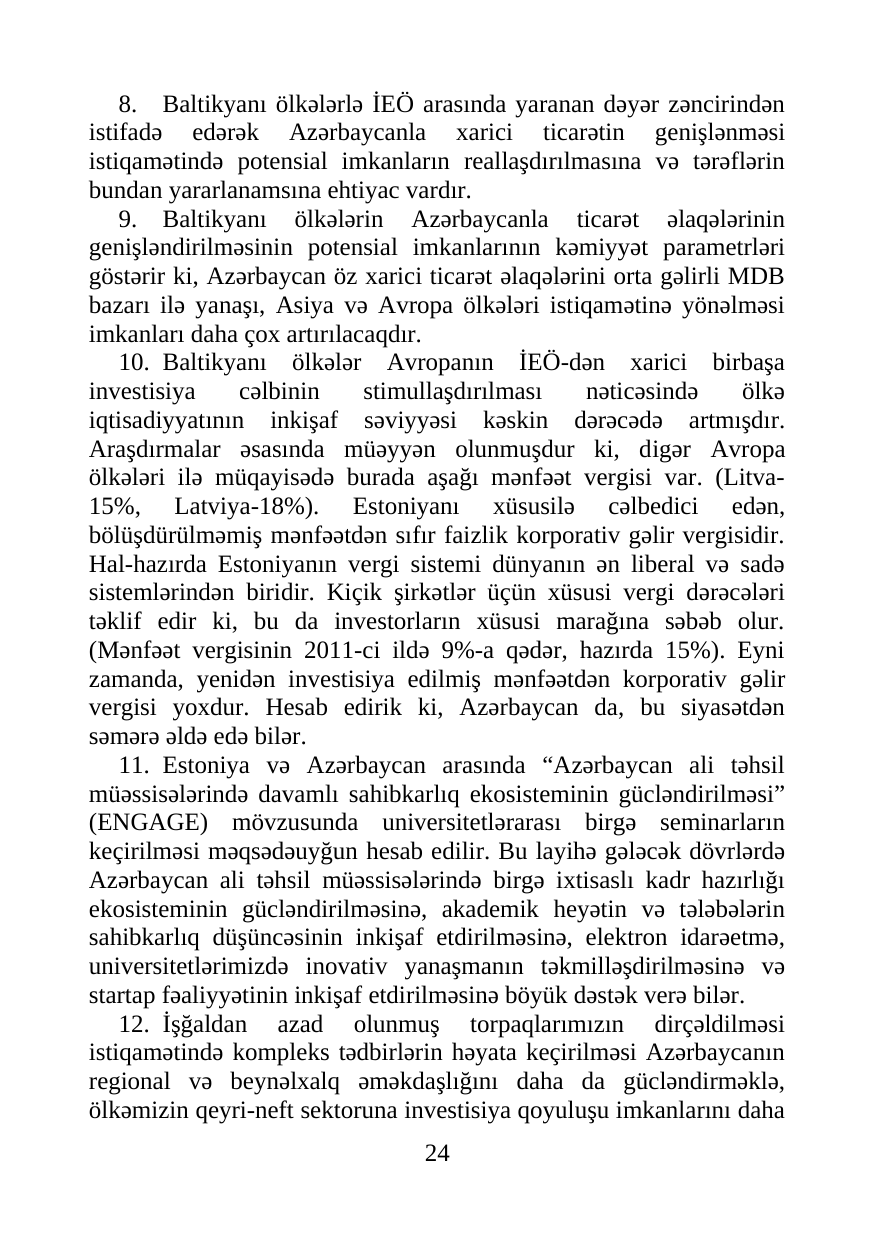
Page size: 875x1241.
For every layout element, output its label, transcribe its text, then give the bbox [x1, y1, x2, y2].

list Estoniya və Azərbaycan arasında “Azərbaycan ali təhsil müəssisələrində davamlı sahibkarlıq ekosisteminin gücləndirilməsi” (ENGAGE) mövzusunda universitetlərarası birgə seminarların keçirilməsi məqsədəuyğun hesab edilir. Bu layihə gələcək dövrlərdə Azərbaycan ali təhsil müəssisələrində birgə ixtisaslı kadr hazırlığı ekosisteminin gücləndirilməsinə, akademik heyətin və tələbələrin sahibkarlıq düşüncəsinin inkişaf etdirilməsinə, elektron idarəetmə, universitetlərimizdə inovativ yanaşmanın təkmilləşdirilməsinə və startap fəaliyyətinin inkişaf etdirilməsinə böyük dəstək verə bilər. [89, 750, 785, 1009]
list Baltikyanı ölkələrlə İEÖ arasında yaranan dəyər zəncirindən istifadə edərək Azərbaycanla xarici ticarətin genişlənməsi istiqamətində potensial imkanların reallaşdırılmasına və tərəflərin bundan yararlanamsına ehtiyac vardır. [89, 89, 785, 204]
list Baltikyanı ölkələr Avropanın İEÖ-dən xarici birbaşa investisiya cəlbinin stimullaşdırılması nəticəsində ölkə iqtisadiyyatının inkişaf səviyyəsi kəskin dərəcədə artmışdır. Araşdırmalar əsasında müəyyən olunmuşdur ki, digər Avropa ölkələri ilə müqayisədə burada aşağı mənfəət vergisi var. (Litva-15%, Latviya-18%). Estoniyanı xüsusilə cəlbedici edən, bölüşdürülməmiş mənfəətdən sıfır faizlik korporativ gəlir vergisidir. Hal-hazırda Estoniyanın vergi sistemi dünyanın ən liberal və sadə sistemlərindən biridir. Kiçik şirkətlər üçün xüsusi vergi dərəcələri təklif edir ki, bu da investorların xüsusi marağına səbəb olur. (Mənfəət vergisinin 2011-ci ildə 9%-a qədər, hazırda 15%). Eyni zamanda, yenidən investisiya edilmiş mənfəətdən korporativ gəlir vergisi yoxdur. Hesab edirik ki, Azərbaycan da, bu siyasətdən səmərə əldə edə bilər. [89, 347, 785, 750]
list Baltikyanı ölkələrin Azərbaycanla ticarət əlaqələrinin genişləndirilməsinin potensial imkanlarının kəmiyyət parametrləri göstərir ki, Azərbaycan öz xarici ticarət əlaqələrini orta gəlirli MDB bazarı ilə yanaşı, Asiya və Avropa ölkələri istiqamətinə yönəlməsi imkanları daha çox artırılacaqdır. [89, 204, 785, 347]
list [89, 1009, 785, 1124]
